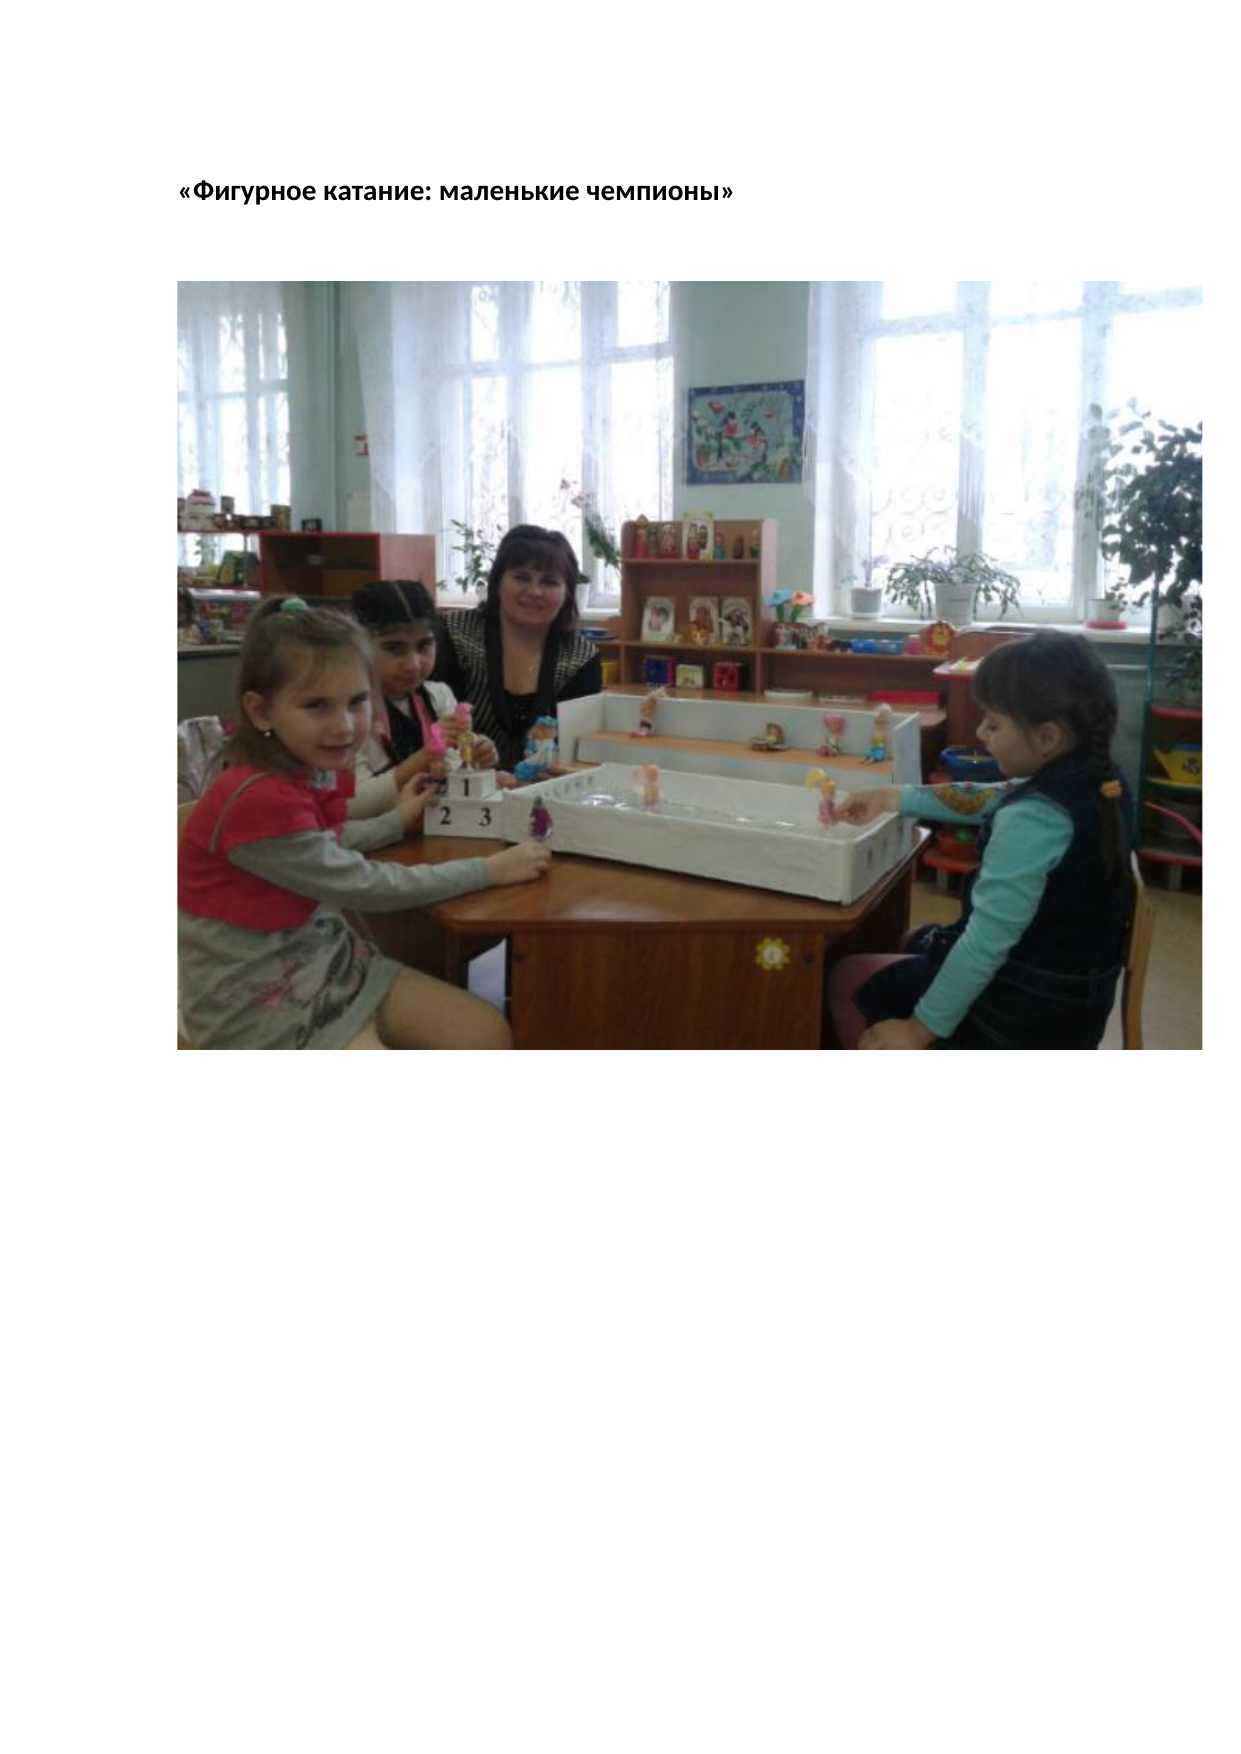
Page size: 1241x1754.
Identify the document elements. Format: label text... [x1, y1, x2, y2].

text «Фигурное катание: маленькие чемпионы» [177, 172, 1152, 208]
picture [177, 281, 1203, 1050]
